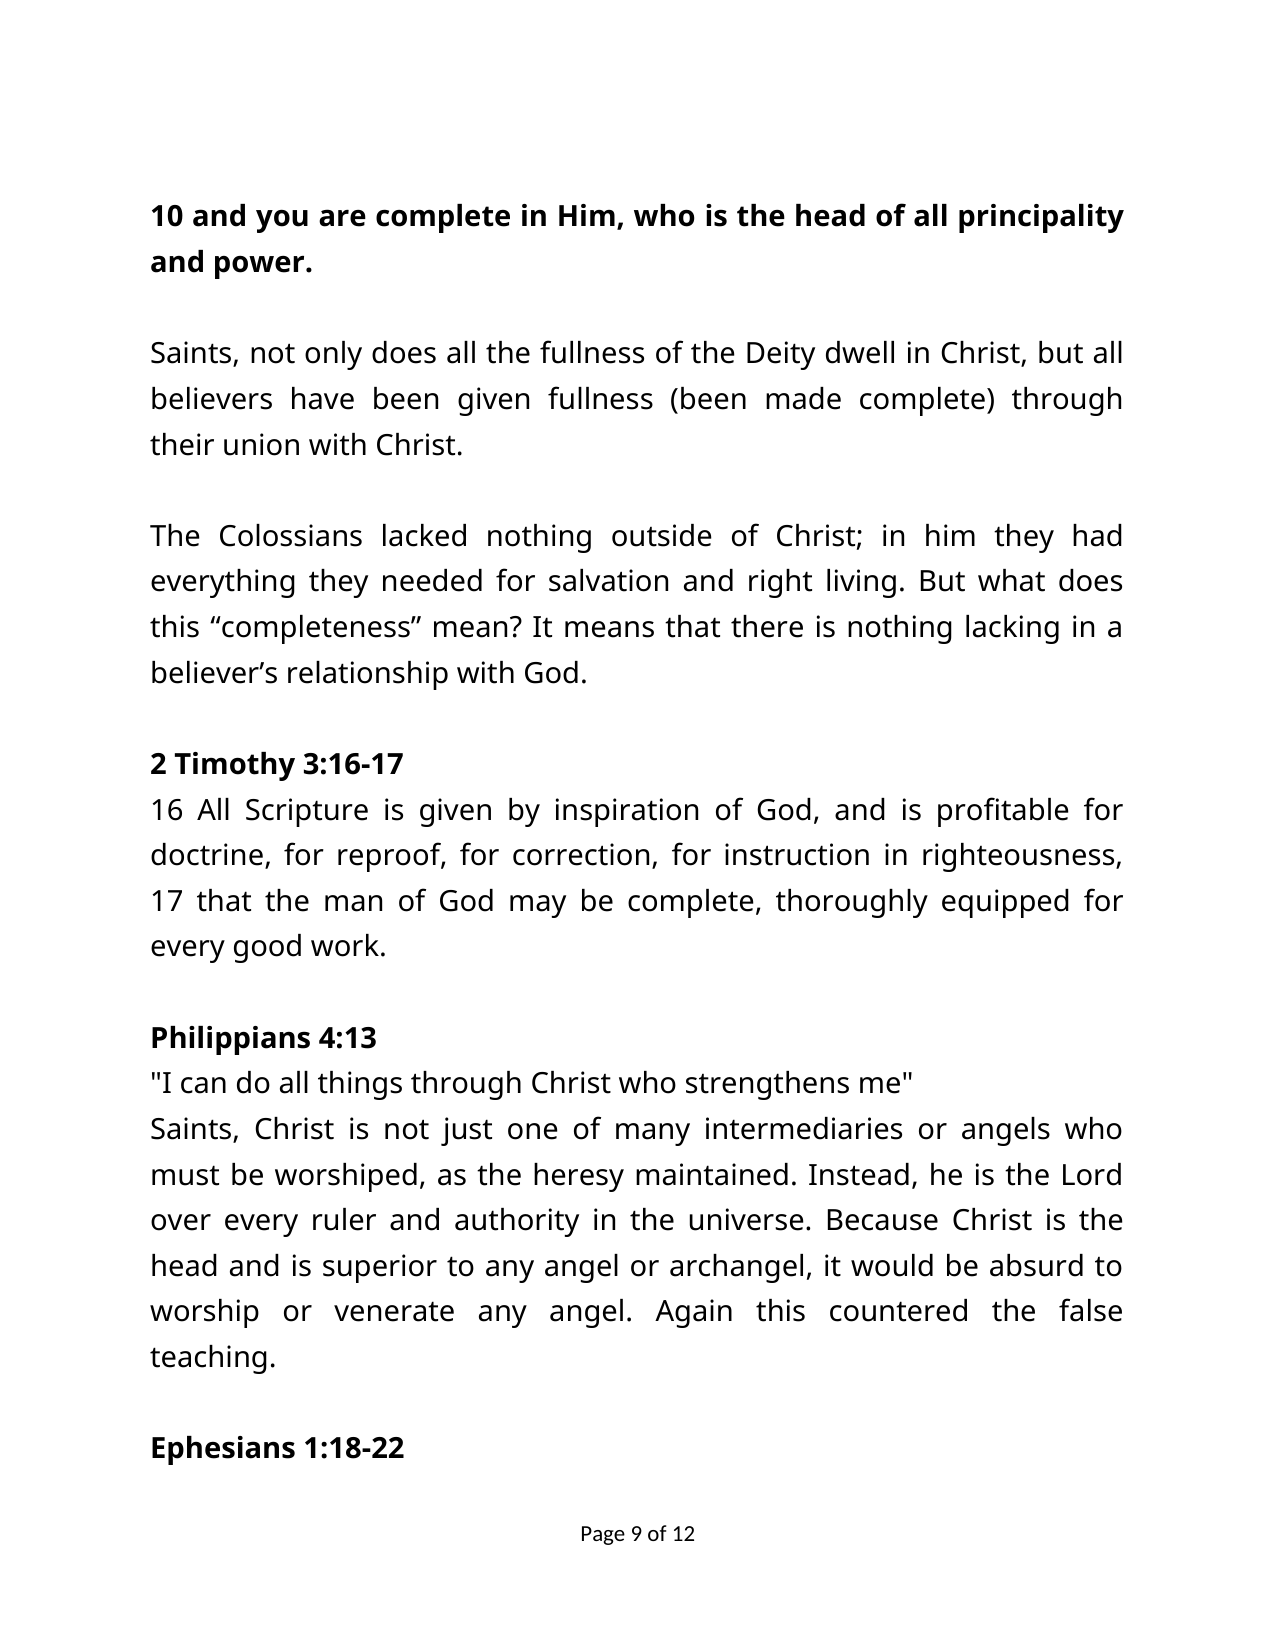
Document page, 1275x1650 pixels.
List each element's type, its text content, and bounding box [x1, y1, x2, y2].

text The Colossians lacked nothing outside of Christ; in him they had everything they needed for salvation and right living. But what does this “completeness” mean? It means that there is nothing lacking in a believer’s relationship with God. [150, 515, 1125, 692]
text Saints, not only does all the fullness of the Deity dwell in Christ, but all believers have been given fullness (been made complete) through their union with Christ. [150, 332, 1125, 463]
text 2 Timothy 3:16-17 [150, 743, 1125, 783]
text Saints, Christ is not just one of many intermediaries or angels who must be worshiped, as the heresy maintained. Instead, he is the Lord over every ruler and authority in the universe. Because Christ is the head and is superior to any angel or archangel, it would be absurd to worship or venerate any angel. Again this countered the false teaching. [150, 1108, 1125, 1376]
text Philippians 4:13 [150, 1017, 1125, 1057]
text "I can do all things through Christ who strengthens me" [150, 1062, 1125, 1102]
text 16 All Scripture is given by inspiration of God, and is profitable for doctrine, for reproof, for correction, for instruction in righteousness, 17 that the man of God may be complete, thoroughly equipped for every good work. [150, 789, 1125, 965]
text Ephesians 1:18-22 [150, 1427, 1125, 1467]
text 10 and you are complete in Him, who is the head of all principality and power. [150, 196, 1125, 281]
